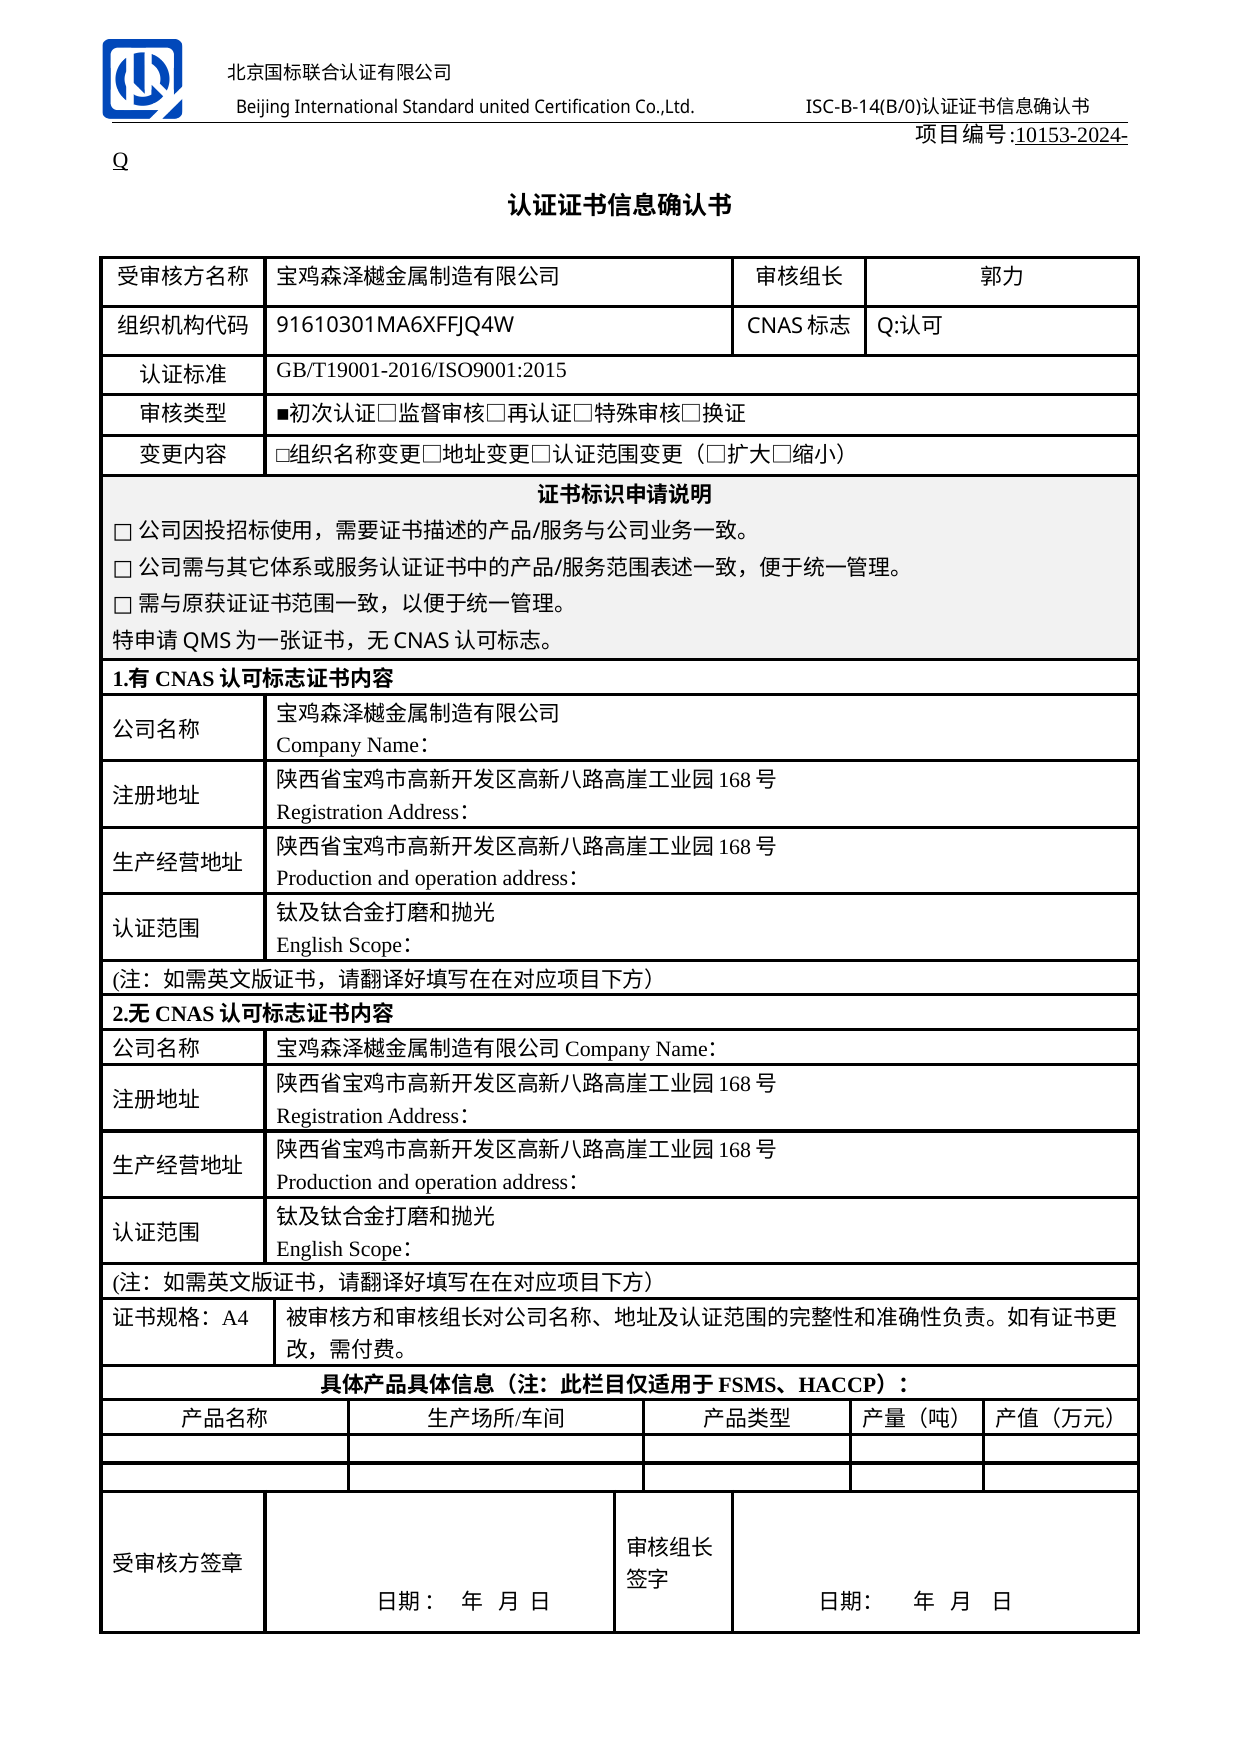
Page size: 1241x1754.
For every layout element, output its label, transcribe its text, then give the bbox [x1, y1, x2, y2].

table_cell 组织机构代码 [103, 308, 263, 354]
table_cell 产量（吨） [852, 1401, 982, 1433]
table_cell 宝鸡森泽樾金属制造有限公司Company Name： [267, 1031, 1137, 1063]
table_cell [985, 1465, 1137, 1490]
table_cell 注册地址 [103, 762, 263, 826]
table_cell 注册地址 [103, 1066, 263, 1129]
table_cell 变更内容 [103, 437, 263, 474]
table_cell 产值（万元） [985, 1401, 1137, 1433]
table_cell 陕西省宝鸡市高新开发区高新八路高崖工业园168号 Registration Address： [267, 1066, 1137, 1129]
table_cell 1.有CNAS认可标志证书内容 [103, 661, 1137, 693]
table_cell 日期 ： 年 月 日 [267, 1493, 613, 1631]
table_cell [985, 1436, 1137, 1461]
table_cell 91610301MA6XFFJQ4W [267, 308, 731, 354]
table_cell 钛及钛合金打磨和抛光 English Scope： [267, 895, 1137, 958]
table_cell 审核组长签字 [616, 1493, 731, 1631]
table_cell (注：如需英文版证书，请翻译好填写在在对应项目下方） [103, 962, 1137, 993]
table_cell 钛及钛合金打磨和抛光 English Scope： [267, 1199, 1137, 1262]
table_cell 产品类型 [645, 1401, 849, 1433]
table_cell CNAS标志 [734, 308, 864, 354]
table_cell 生产场所/车间 [350, 1401, 642, 1433]
table_cell 公司名称 [103, 1031, 263, 1063]
table_cell 产品名称 [103, 1401, 347, 1433]
table_cell [645, 1465, 849, 1490]
table_cell 生产经营地址 [103, 1133, 263, 1196]
table_header 郭力 [867, 259, 1137, 305]
table_cell 宝鸡森泽樾金属制造有限公司 Company Name： [267, 696, 1137, 759]
table_header 审核组长 [734, 259, 864, 305]
table_header 受审核方名称 [103, 259, 263, 305]
text 认证证书信息确认书 [112, 185, 1128, 222]
table_cell 具体产品具体信息（注：此栏目仅适用于FSMS、HACCP）： [103, 1367, 1137, 1398]
table_cell 生产经营地址 [103, 829, 263, 892]
table_cell (注：如需英文版证书，请翻译好填写在在对应项目下方） [103, 1265, 1137, 1297]
table_cell 证书规格：A4 [103, 1300, 273, 1363]
table_cell 公司名称 [103, 696, 263, 759]
picture [102, 39, 183, 119]
table_cell [645, 1436, 849, 1461]
table_cell □组织名称变更□地址变更□认证范围变更（□扩大□缩小） [267, 437, 1137, 474]
table_header 宝鸡森泽樾金属制造有限公司 [267, 259, 731, 305]
table_cell Q:认可 [867, 308, 1137, 354]
table_cell [350, 1465, 642, 1490]
table_cell 认证标准 [103, 357, 263, 393]
table_cell 认证范围 [103, 1199, 263, 1262]
table_cell 日期： 年 月 日 [734, 1493, 1137, 1631]
table_cell ■初次认证□监督审核□再认证□特殊审核□换证 [267, 396, 1137, 433]
table_cell 2.无CNAS认可标志证书内容 [103, 996, 1137, 1028]
table_cell 受审核方签章 [103, 1493, 263, 1631]
table_cell 被审核方和审核组长对公司名称、地址及认证范围的完整性和准确性负责。如有证书更改，需付费。 [276, 1300, 1137, 1363]
table_cell [350, 1436, 642, 1461]
table_cell [103, 1436, 347, 1461]
table_cell GB/T19001-2016/ISO9001:2015 [267, 357, 1137, 393]
table_cell 陕西省宝鸡市高新开发区高新八路高崖工业园168号 Production and operation address： [267, 1133, 1137, 1196]
table_cell 证书标识申请说明 □ 公司因投招标使用，需要证书描述的产品/服务与公司业务一致。 □ 公司需与其它体系或服务认证证书中的产品/服务范围表述一致，便于统一管理。 □ 需与原获证证书范围一致，以便于统一管理。 特申请QMS为一张证书，无CNAS认可标志。 [103, 477, 1137, 658]
table_cell [852, 1465, 982, 1490]
table_cell 陕西省宝鸡市高新开发区高新八路高崖工业园168号 Registration Address： [267, 762, 1137, 826]
table_cell 审核类型 [103, 396, 263, 433]
table_cell 陕西省宝鸡市高新开发区高新八路高崖工业园168号 Production and operation address： [267, 829, 1137, 892]
table_cell 认证范围 [103, 895, 263, 958]
text 项目编号:10153-2024-Q [112, 123, 1128, 173]
table_cell [852, 1436, 982, 1461]
table_cell [103, 1465, 347, 1490]
